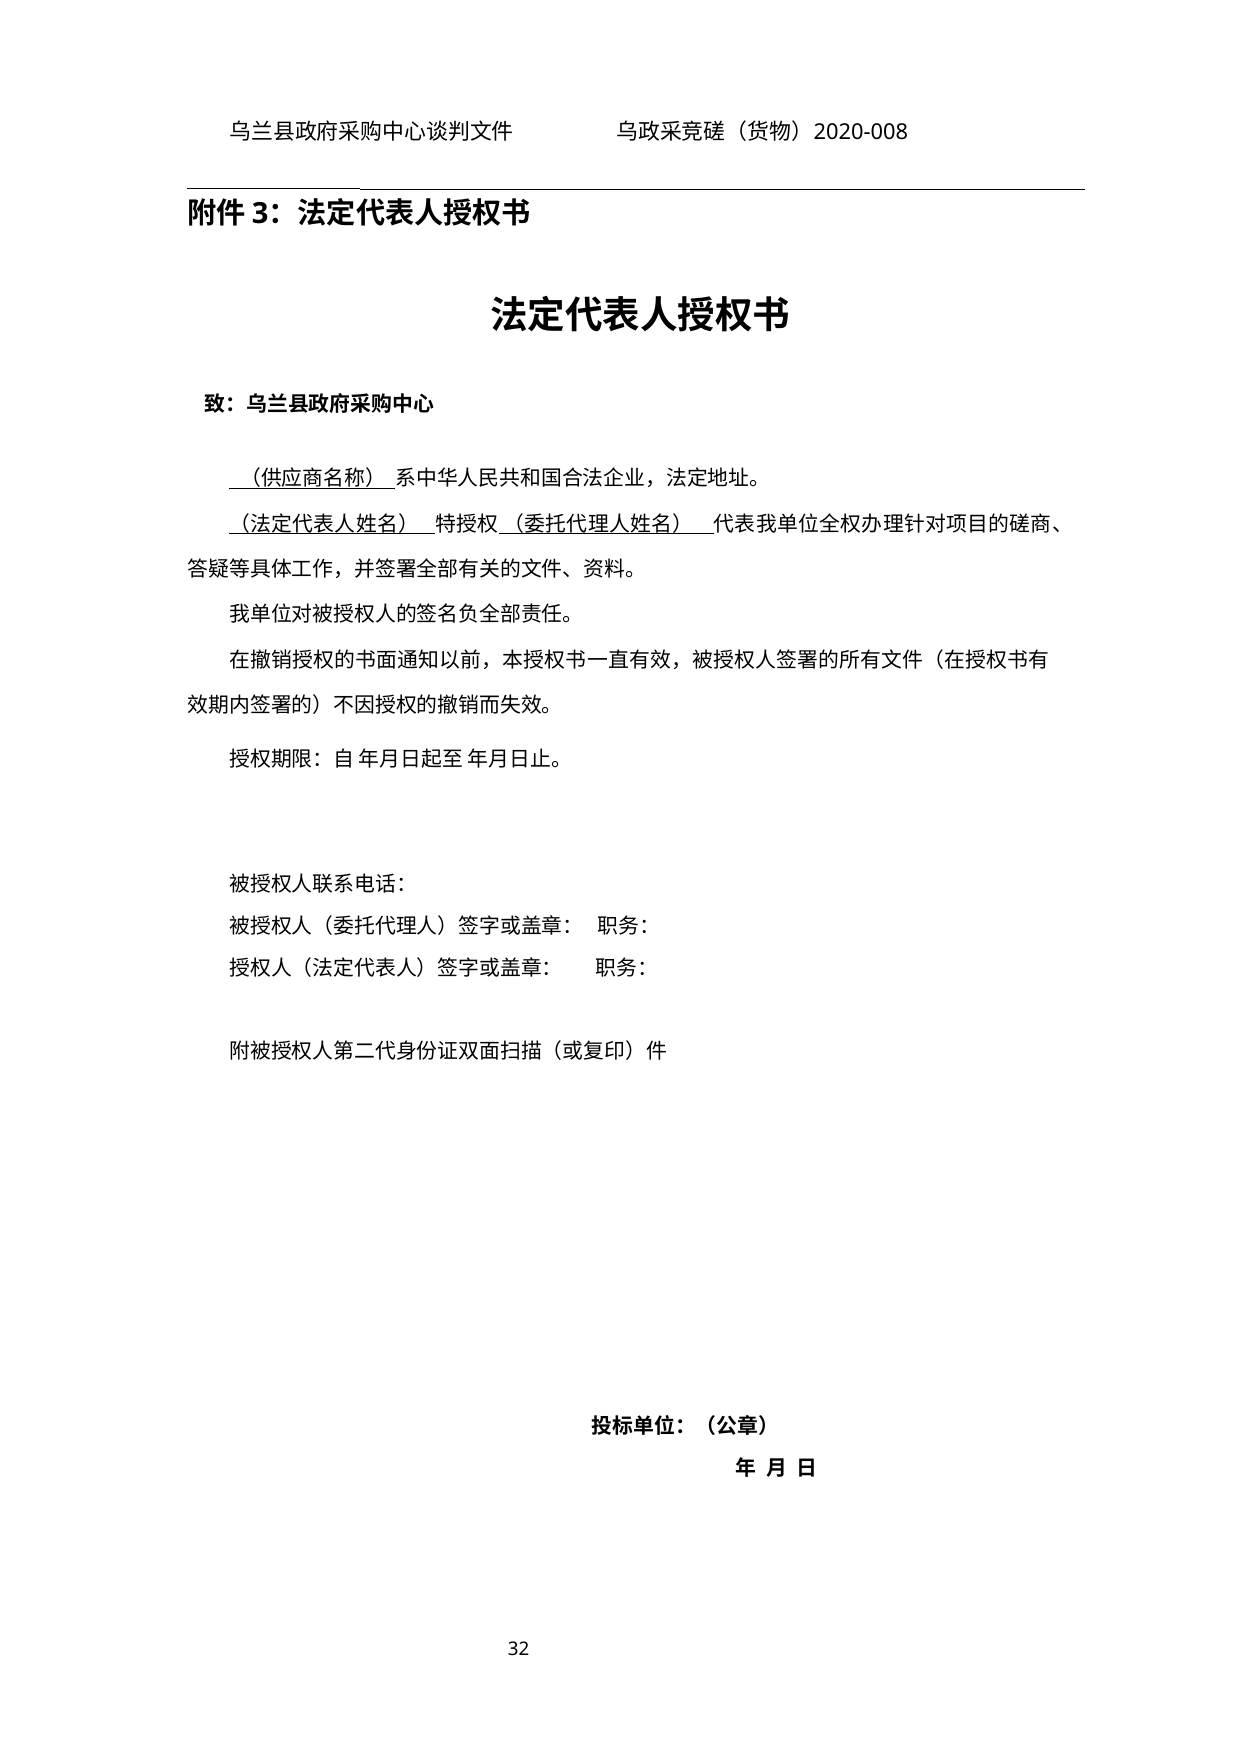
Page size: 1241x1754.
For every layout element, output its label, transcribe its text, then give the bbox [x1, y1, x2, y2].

text 年 月 日 [187, 1442, 1003, 1483]
text 我单位对被授权人的签名负全部责任。 [187, 597, 1053, 628]
text 法定代表人授权书 [187, 295, 1053, 337]
text 致：乌兰县政府采购中心 [187, 378, 1053, 420]
text 附件3：法定代表人授权书 [187, 190, 1053, 232]
text 被授权人（委托代理人）签字或盖章： 职务： [187, 900, 1053, 942]
text 被授权人联系电话： [187, 858, 1053, 900]
text 在撤销授权的书面通知以前，本授权书一直有效，被授权人签署的所有文件（在授权书有效期内签署的）不因授权的撤销而失效。 [187, 643, 1053, 718]
text 投标单位：（公章） [187, 1400, 1003, 1442]
text （法定代表人姓名） 特授权 （委托代理人姓名） 代表我单位全权办理针对项目的磋商、答疑等具体工作，并签署全部有关的文件、资料。 [187, 507, 1053, 582]
text 附被授权人第二代身份证双面扫描（或复印）件 [187, 1025, 1053, 1067]
text 授权期限：自 年月日起至 年月日止。 [187, 733, 1053, 775]
text （供应商名称） 系中华人民共和国合法企业，法定地址。 [187, 462, 1053, 492]
text 授权人（法定代表人）签字或盖章： 职务： [187, 942, 1053, 983]
